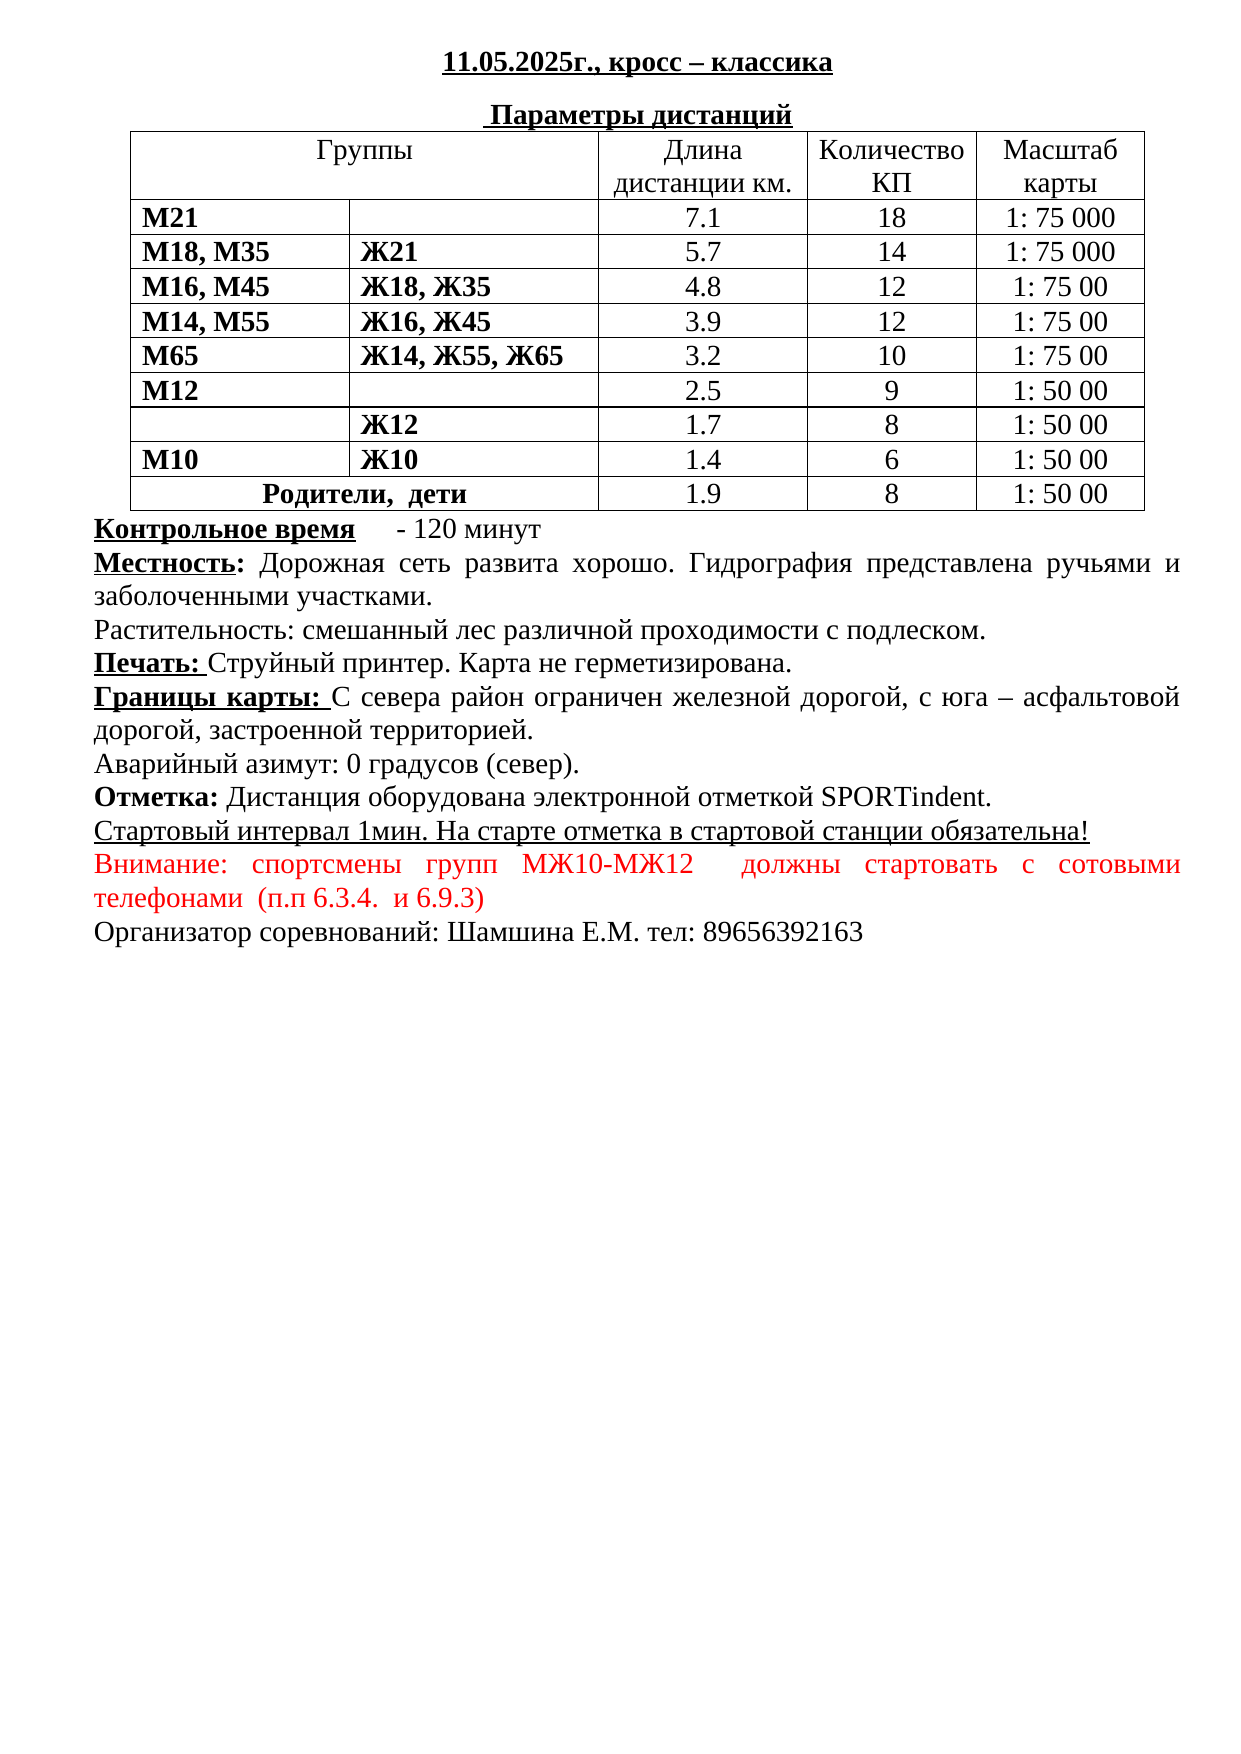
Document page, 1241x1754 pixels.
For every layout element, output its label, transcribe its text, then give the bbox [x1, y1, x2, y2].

table_cell 9 [808, 373, 976, 406]
table_header Группы [131, 132, 598, 199]
table_cell Ж21 [350, 235, 598, 268]
table_cell [131, 408, 349, 441]
text Параметры дистанций [94, 97, 1181, 131]
table_cell [350, 373, 598, 406]
table_cell 8 [808, 408, 976, 441]
table_cell 5.7 [599, 235, 807, 268]
text Аварийный азимут: 0 градусов (север). [94, 746, 1181, 779]
table_cell Ж18, Ж35 [350, 269, 598, 303]
table_cell 7.1 [599, 200, 807, 233]
table_cell 12 [808, 304, 976, 337]
table_cell 1: 50 00 [977, 408, 1144, 441]
table_cell 14 [808, 235, 976, 268]
text Организатор соревнований: Шамшина Е.М. тел: 89656392163 [94, 914, 1181, 947]
table_cell М65 [131, 338, 349, 372]
table_cell [350, 200, 598, 233]
table_cell 1.7 [599, 408, 807, 441]
table_cell М14, М55 [131, 304, 349, 337]
table_cell Ж14, Ж55, Ж65 [350, 338, 598, 372]
text Местность: Дорожная сеть развита хорошо. Гидрография представлена ручьями и заболоченными участками. [94, 545, 1181, 612]
table_cell 1: 50 00 [977, 442, 1144, 476]
table_cell 12 [808, 269, 976, 303]
table_cell М12 [131, 373, 349, 406]
text Стартовый интервал 1мин. На старте отметка в стартовой станции обязательна! [94, 813, 1181, 847]
table_cell М10 [131, 442, 349, 476]
text Границы карты: С севера район ограничен железной дорогой, с юга – асфальтовой дорогой, застроенной территорией. [94, 679, 1181, 746]
table_cell 3.9 [599, 304, 807, 337]
table_cell 8 [808, 477, 976, 510]
table_cell М16, М45 [131, 269, 349, 303]
table_cell 4.8 [599, 269, 807, 303]
text Контрольное время - 120 минут [94, 511, 1181, 545]
table_cell М18, М35 [131, 235, 349, 268]
table_cell Ж10 [350, 442, 598, 476]
table_cell 3.2 [599, 338, 807, 372]
table_header Длина дистанции км. [599, 132, 807, 199]
table_cell 1: 75 000 [977, 200, 1144, 233]
table_cell 2.5 [599, 373, 807, 406]
table_cell 1.4 [599, 442, 807, 476]
text 11.05.2025г., кросс – классика [94, 44, 1181, 78]
table_cell Ж16, Ж45 [350, 304, 598, 337]
table_cell М21 [131, 200, 349, 233]
table_cell 18 [808, 200, 976, 233]
text Растительность: смешанный лес различной проходимости с подлеском. [94, 612, 1181, 645]
table_cell 1: 50 00 [977, 477, 1144, 510]
table_cell 6 [808, 442, 976, 476]
text Внимание: спортсмены групп МЖ10-МЖ12 должны стартовать с сотовыми телефонами (п.п 6.3.4. и 6.9.3) [94, 847, 1181, 914]
table_cell Ж12 [350, 408, 598, 441]
table_cell 1: 75 00 [977, 304, 1144, 337]
text Печать: Струйный принтер. Карта не герметизирована. [94, 645, 1181, 679]
table_cell 10 [808, 338, 976, 372]
table_cell 1: 75 000 [977, 235, 1144, 268]
table_cell 1: 75 00 [977, 338, 1144, 372]
text Отметка: Дистанция оборудована электронной отметкой SPORTindent. [94, 779, 1181, 813]
table_header Количество КП [808, 132, 976, 199]
table_cell 1: 50 00 [977, 373, 1144, 406]
table_cell 1: 75 00 [977, 269, 1144, 303]
table_cell Родители, дети [131, 477, 598, 510]
table_header Масштаб карты [977, 132, 1144, 199]
table_cell 1.9 [599, 477, 807, 510]
